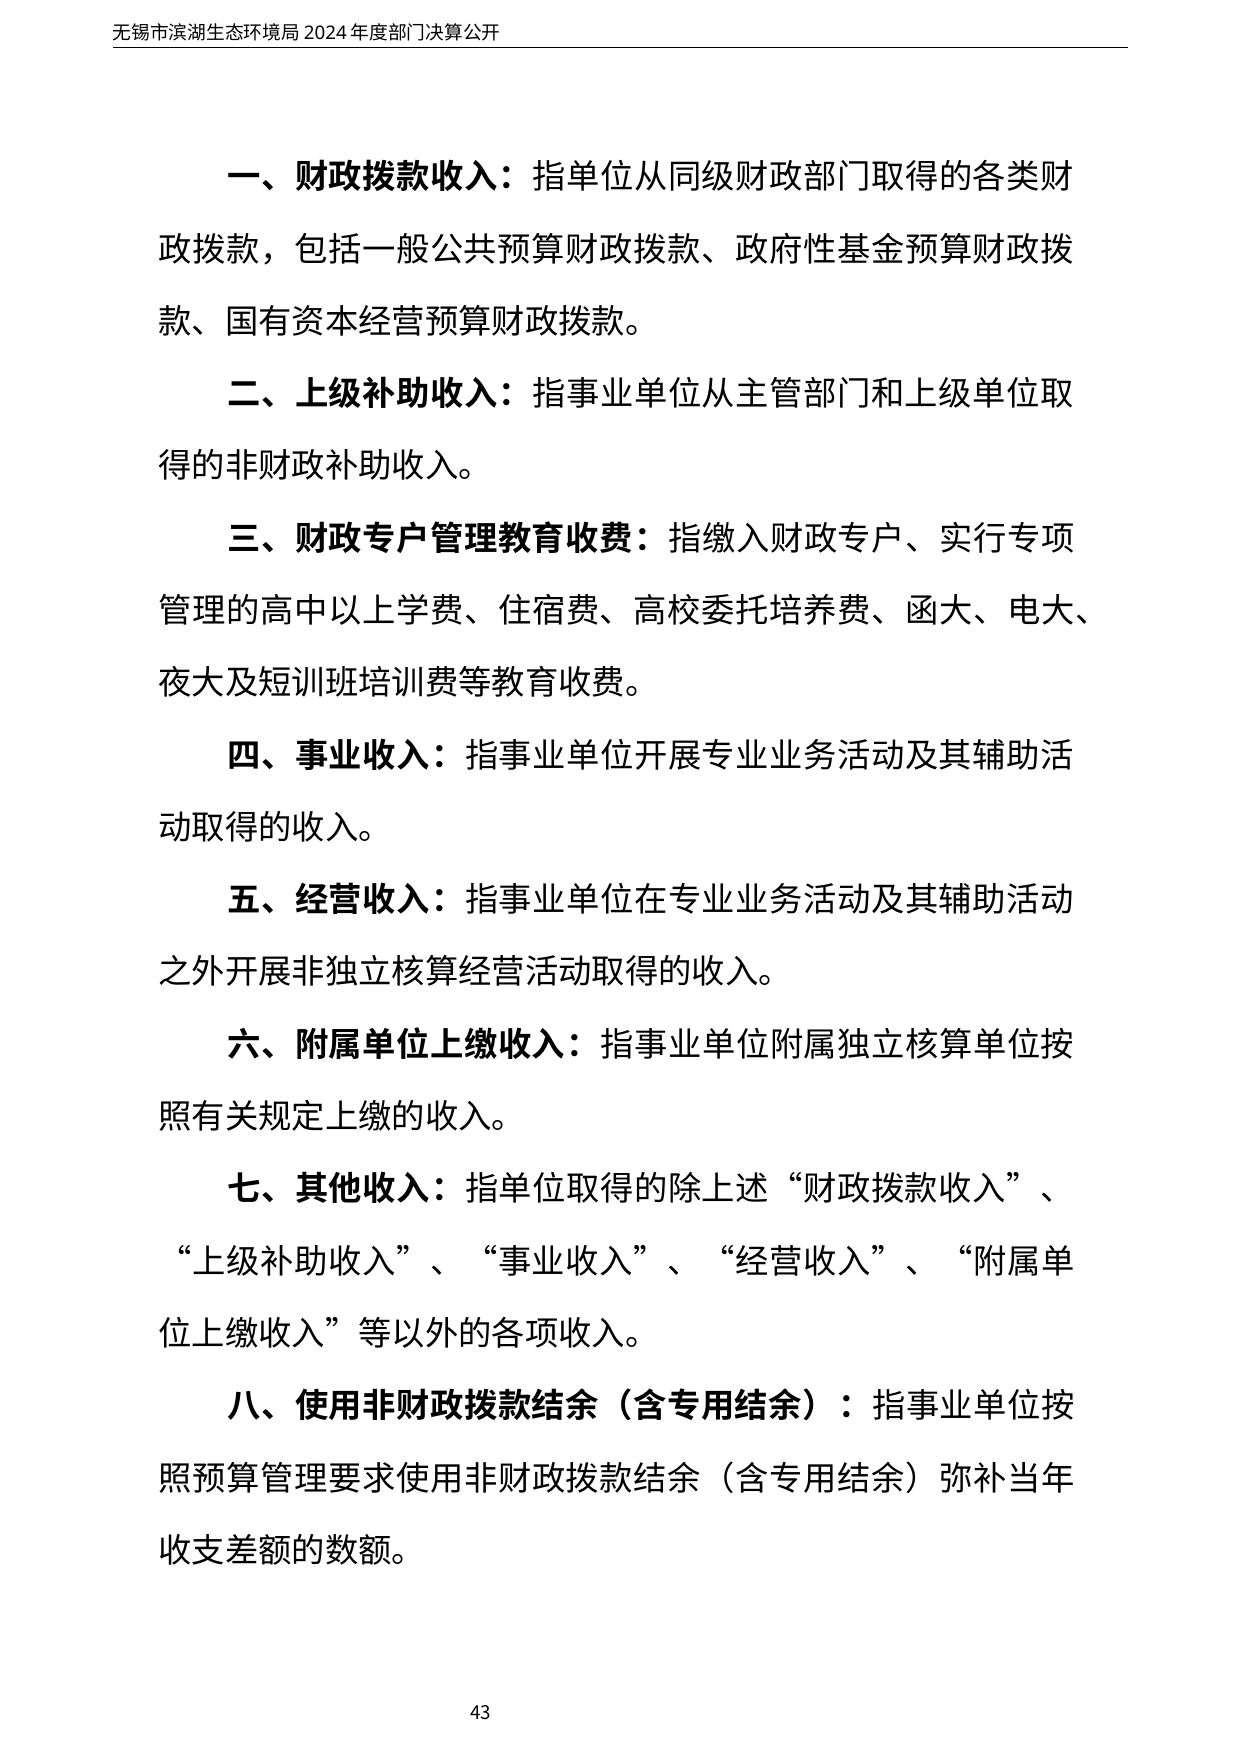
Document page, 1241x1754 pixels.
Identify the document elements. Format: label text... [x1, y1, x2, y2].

text 四、事业收入：指事业单位开展专业业务活动及其辅助活动取得的收入。 [158, 728, 1075, 849]
text 六、附属单位上缴收入：指事业单位附属独立核算单位按照有关规定上缴的收入。 [158, 1017, 1075, 1138]
text 五、经营收入：指事业单位在专业业务活动及其辅助活动之外开展非独立核算经营活动取得的收入。 [158, 873, 1075, 993]
text 二、上级补助收入：指事业单位从主管部门和上级单位取得的非财政补助收入。 [158, 367, 1075, 487]
text 七、其他收入：指单位取得的除上述“财政拨款收入”、 “上级补助收入”、“事业收入”、“经营收入”、“附属单位上缴收入”等以外的各项收入。 [158, 1162, 1075, 1355]
text 八、使用非财政拨款结余（含专用结余）：指事业单位按照预算管理要求使用非财政拨款结余（含专用结余）弥补当年收支差额的数额。 [158, 1379, 1075, 1572]
text 一、财政拨款收入：指单位从同级财政部门取得的各类财政拨款，包括一般公共预算财政拨款、政府性基金预算财政拨款、国有资本经营预算财政拨款。 [158, 150, 1075, 343]
text 三、财政专户管理教育收费：指缴入财政专户、实行专项管理的高中以上学费、住宿费、高校委托培养费、函大、电大、夜大及短训班培训费等教育收费。 [158, 511, 1075, 704]
